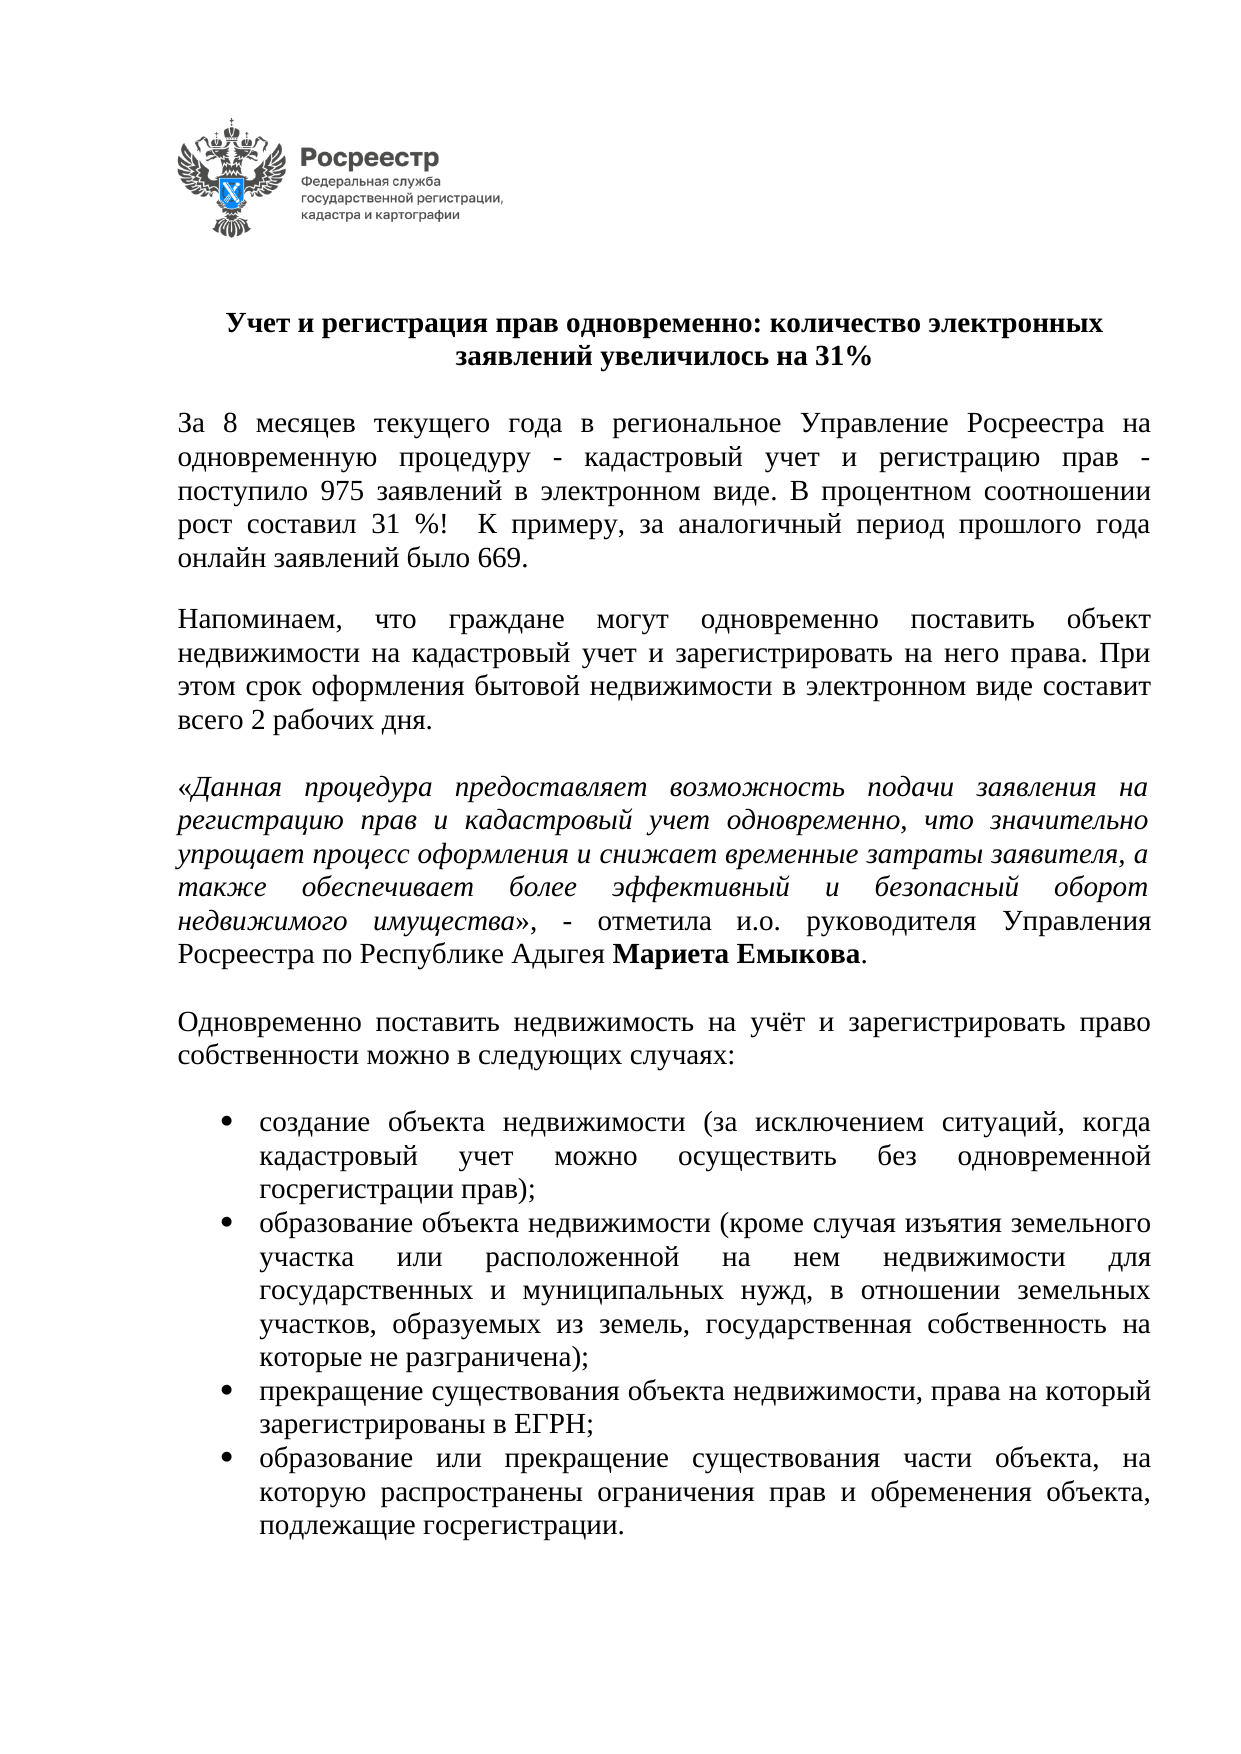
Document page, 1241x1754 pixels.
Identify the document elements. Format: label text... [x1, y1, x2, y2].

text Одновременно поставить недвижимость на учёт и зарегистрировать право собственности можно в следующих случаях: [177, 1004, 1152, 1071]
text Напоминаем, что граждане могут одновременно поставить объект недвижимости на кадастровый учет и зарегистрировать на него права. При этом срок оформления бытовой недвижимости в электронном виде составит всего 2 рабочих дня. [177, 601, 1152, 735]
list образование объекта недвижимости (кроме случая изъятия земельного участка или расположенной на нем недвижимости для государственных и муниципальных нужд, в отношении земельных участков, образуемых из земель, государственная собственность на которые не разграничена); [222, 1205, 1152, 1373]
text Учет и регистрация прав одновременно: количество электронных заявлений увеличилось на 31% [177, 305, 1152, 372]
list создание объекта недвижимости (за исключением ситуаций, когда кадастровый учет можно осуществить без одновременной госрегистрации прав); [222, 1104, 1152, 1205]
picture [177, 118, 503, 238]
list прекращение существования объекта недвижимости, права на который зарегистрированы в ЕГРН; [222, 1373, 1152, 1440]
list образование или прекращение существования части объекта, на которую распространены ограничения прав и обременения объекта, подлежащие госрегистрации. [222, 1440, 1152, 1541]
text «Данная процедура предоставляет возможность подачи заявления на регистрацию прав и кадастровый учет одновременно, что значительно упрощает процесс оформления и снижает временные затраты заявителя, а также обеспечивает более эффективный и безопасный оборот недвижимого имущества», - отметила и.о. руководителя Управления Росреестра по Республике Адыгея Мариета Емыкова. [177, 769, 1152, 970]
text За 8 месяцев текущего года в региональное Управление Росреестра на одновременную процедуру - кадастровый учет и регистрацию прав - поступило 975 заявлений в электронном виде. В процентном соотношении рост составил 31 %! К примеру, за аналогичный период прошлого года онлайн заявлений было 669. [177, 406, 1152, 573]
